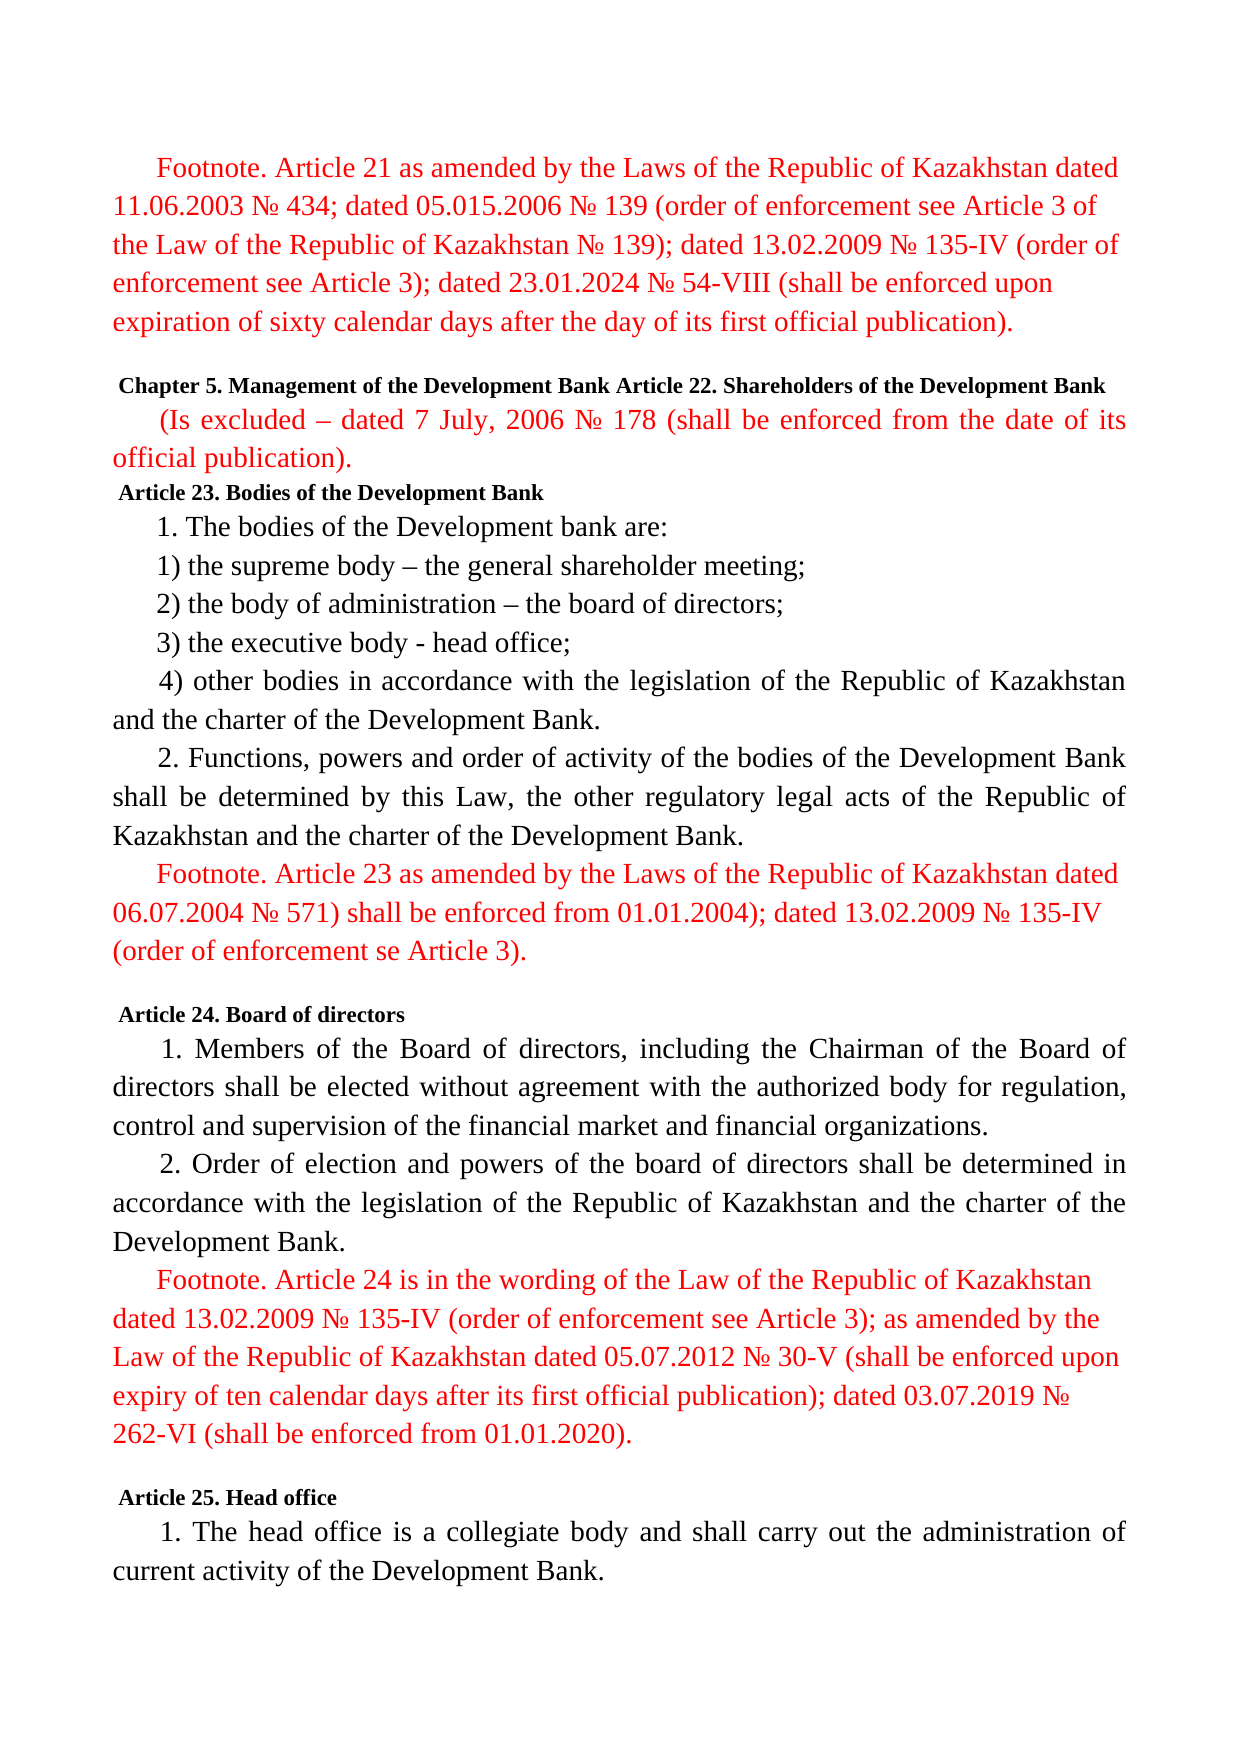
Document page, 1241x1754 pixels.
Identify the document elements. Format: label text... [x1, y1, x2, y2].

text Footnote. Article 24 is in the wording of the Law of the Republic of Kazakhstan dated 13.02.2009 № 135-IV (order of enforcement see Article 3); as amended by the Law of the Republic of Kazakhstan dated 05.07.2012 № 30-V (shall be enforced upon expiry of ten calendar days after its first official publication); dated 03.07.2019 № 262-VI (shall be enforced from 01.01.2020). [112, 1262, 1128, 1480]
text 2. Functions, powers and order of activity of the bodies of the Development Bank shall be determined by this Law, the other regulatory legal acts of the Republic of Kazakhstan and the charter of the Development Bank. [112, 741, 1128, 851]
text 1) the supreme body – the general shareholder meeting; [112, 548, 1128, 581]
text 2) the body of administration – the board of directors; [112, 586, 1128, 620]
text 1. The head office is a collegiate body and shall carry out the administration of current activity of the Development Bank. [112, 1514, 1128, 1586]
text Footnote. Article 23 as amended by the Laws of the Republic of Kazakhstan dated 06.07.2004 № 571) shall be enforced from 01.01.2004); dated 13.02.2009 № 135-IV (order of enforcement se Article 3). [112, 856, 1128, 997]
text 1. Members of the Board of directors, including the Chairman of the Board of directors shall be elected without agreement with the authorized body for regulation, control and supervision of the financial market and financial organizations. [112, 1031, 1128, 1142]
text Article 25. Head office [112, 1484, 1128, 1510]
text 1. The bodies of the Development bank are: [112, 509, 1128, 543]
text 3) the executive body - head office; [112, 625, 1128, 658]
text 4) other bodies in accordance with the legislation of the Republic of Kazakhstan and the charter of the Development Bank. [112, 663, 1128, 736]
text (Is excluded – dated 7 July, 2006 № 178 (shall be enforced from the date of its official publication). [112, 402, 1128, 474]
text 2. Order of election and powers of the board of directors shall be determined in accordance with the legislation of the Republic of Kazakhstan and the charter of the Development Bank. [112, 1147, 1128, 1257]
text Chapter 5. Management of the Development Bank Article 22. Shareholders of the Development Bank [112, 372, 1128, 398]
text Footnote. Article 21 as amended by the Laws of the Republic of Kazakhstan dated 11.06.2003 № 434; dated 05.015.2006 № 139 (order of enforcement see Article 3 of the Law of the Republic of Kazakhstan № 139); dated 13.02.2009 № 135-IV (order of enforcement see Article 3); dated 23.01.2024 № 54-VIII (shall be enforced upon expiration of sixty calendar days after the day of its first official publication). [112, 150, 1128, 368]
text Article 24. Board of directors [112, 1001, 1128, 1027]
text Article 23. Bodies of the Development Bank [112, 479, 1128, 505]
